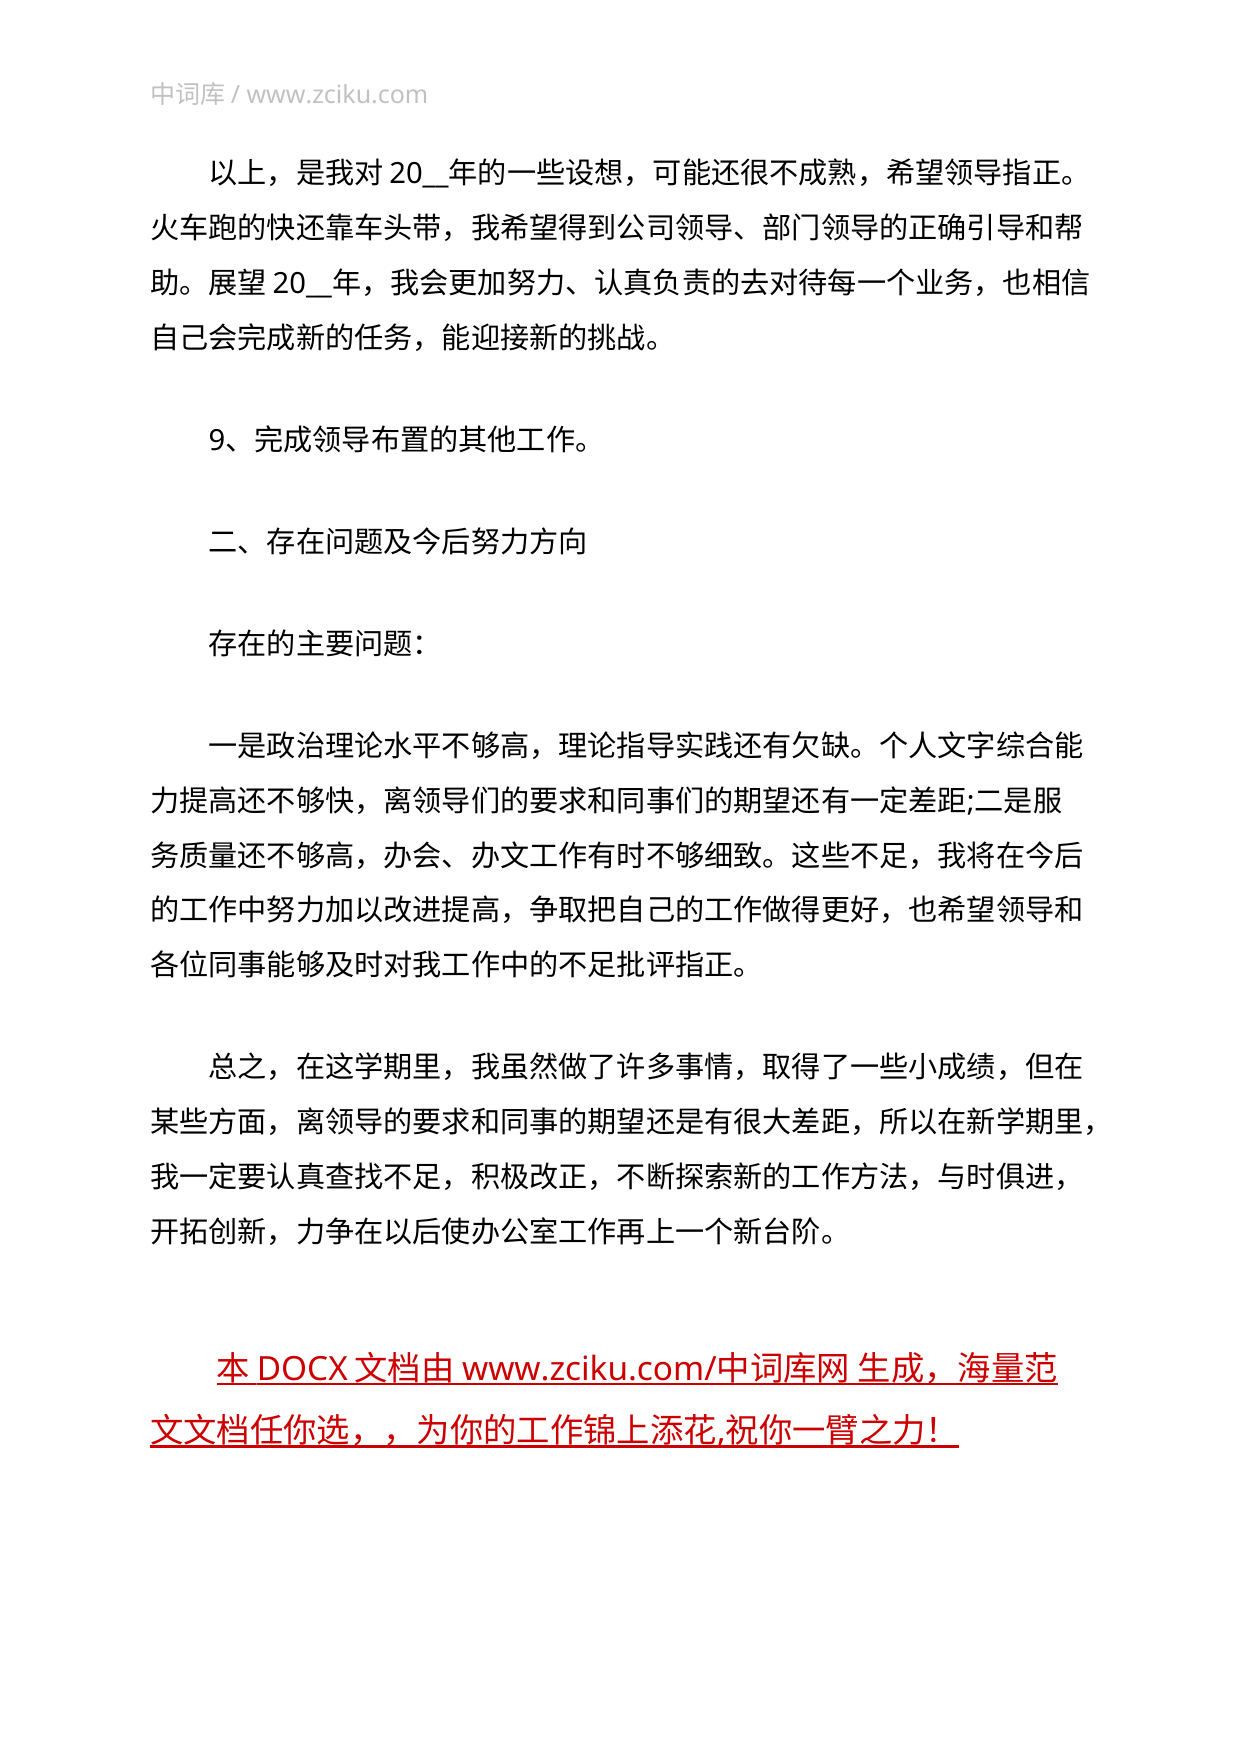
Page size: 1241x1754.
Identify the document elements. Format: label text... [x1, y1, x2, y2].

text 一是政治理论水平不够高，理论指导实践还有欠缺。个人文字综合能力提高还不够快，离领导们的要求和同事们的期望还有一定差距;二是服务质量还不够高，办会、办文工作有时不够细致。这些不足，我将在今后的工作中努力加以改进提高，争取把自己的工作做得更好，也希望领导和各位同事能够及时对我工作中的不足批评指正。 [150, 722, 1090, 984]
text 本DOCX文档由 www.zciku.com/中词库网 生成，海量范文文档任你选，，为你的工作锦上添花,祝你一臂之力！ [150, 1341, 1090, 1453]
text 以上，是我对20__年的一些设想，可能还很不成熟，希望领导指正。火车跑的快还靠车头带，我希望得到公司领导、部门领导的正确引导和帮助。展望20__年，我会更加努力、认真负责的去对待每一个业务，也相信自己会完成新的任务，能迎接新的挑战。 [150, 150, 1090, 357]
text 二、存在问题及今后努力方向 [150, 519, 1090, 561]
text 9、完成领导布置的其他工作。 [150, 417, 1090, 459]
text 存在的主要问题： [150, 620, 1090, 663]
text 总之，在这学期里，我虽然做了许多事情，取得了一些小成绩，但在某些方面，离领导的要求和同事的期望还是有很大差距，所以在新学期里，我一定要认真查找不足，积极改正，不断探索新的工作方法，与时俱进，开拓创新，力争在以后使办公室工作再上一个新台阶。 [150, 1044, 1090, 1251]
